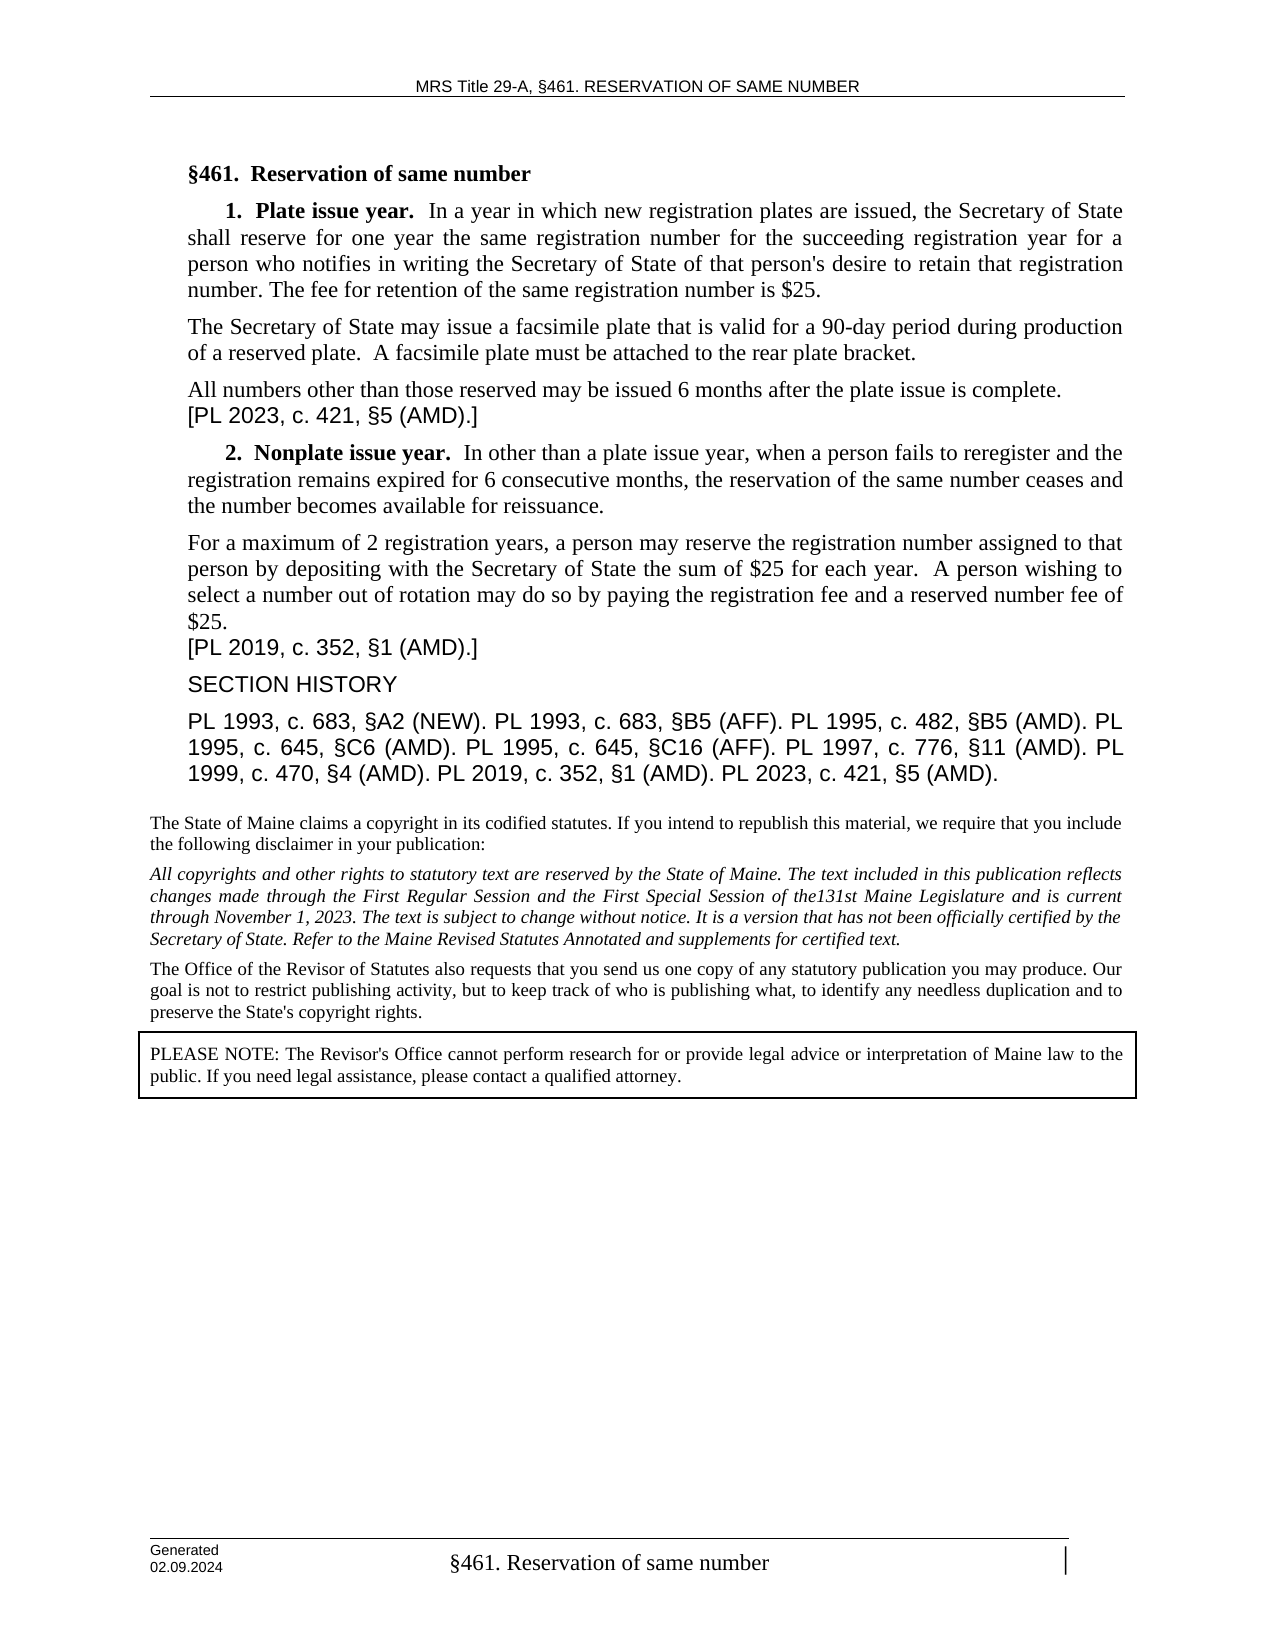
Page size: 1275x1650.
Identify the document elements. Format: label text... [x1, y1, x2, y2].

text All copyrights and other rights to statutory text are reserved by the State of Maine. The text included in this publication reflects changes made through the First Regular Session and the First Special Session of the131st Maine Legislature and is current through November 1, 2023 . The text is subject to change without notice. It is a version that has not been officially certified by the Secretary of State. Refer to the Maine Revised Statutes Annotated and supplements for certified text. [150, 863, 1125, 949]
text All numbers other than those reserved may be issued 6 months after the plate issue is complete. [187, 376, 1125, 402]
text §461. Reservation of same number [187, 160, 1125, 187]
text The Office of the Revisor of Statutes also requests that you send us one copy of any statutory publication you may produce. Our goal is not to restrict publishing activity, but to keep track of who is publishing what, to identify any needless duplication and to preserve the State's copyright rights. [150, 958, 1125, 1022]
text The State of Maine claims a copyright in its codified statutes. If you intend to republish this material, we require that you include the following disclaimer in your publication: [150, 812, 1125, 855]
text 2. Nonplate issue year. In other than a plate issue year, when a person fails to reregister and the registration remains expired for 6 consecutive months, the reservation of the same number ceases and the number becomes available for reissuance. [187, 439, 1125, 518]
text [PL 2019, c. 352, §1 (AMD).] [187, 634, 1125, 661]
text PL 1993, c. 683, §A2 (NEW). PL 1993, c. 683, §B5 (AFF). PL 1995, c. 482, §B5 (AMD). PL 1995, c. 645, §C6 (AMD). PL 1995, c. 645, §C16 (AFF). PL 1997, c. 776, §11 (AMD). PL 1999, c. 470, §4 (AMD). PL 2019, c. 352, §1 (AMD). PL 2023, c. 421, §5 (AMD). [187, 708, 1125, 787]
text For a maximum of 2 registration years, a person may reserve the registration number assigned to that person by depositing with the Secretary of State the sum of $25 for each year. A person wishing to select a number out of rotation may do so by paying the registration fee and a reserved number fee of $25. [187, 529, 1125, 634]
text [PL 2023, c. 421, §5 (AMD).] [187, 402, 1125, 429]
text PLEASE NOTE: The Revisor's Office cannot perform research for or provide legal advice or interpretation of Maine law to the public. If you need legal assistance, please contact a qualified attorney. [140, 1033, 1135, 1097]
text SECTION HISTORY [187, 671, 1125, 697]
text 1. Plate issue year. In a year in which new registration plates are issued, the Secretary of State shall reserve for one year the same registration number for the succeeding registration year for a person who notifies in writing the Secretary of State of that person's desire to retain that registration number. The fee for retention of the same registration number is $25. [187, 197, 1125, 303]
text The Secretary of State may issue a facsimile plate that is valid for a 90-day period during production of a reserved plate. A facsimile plate must be attached to the rear plate bracket. [187, 313, 1125, 366]
